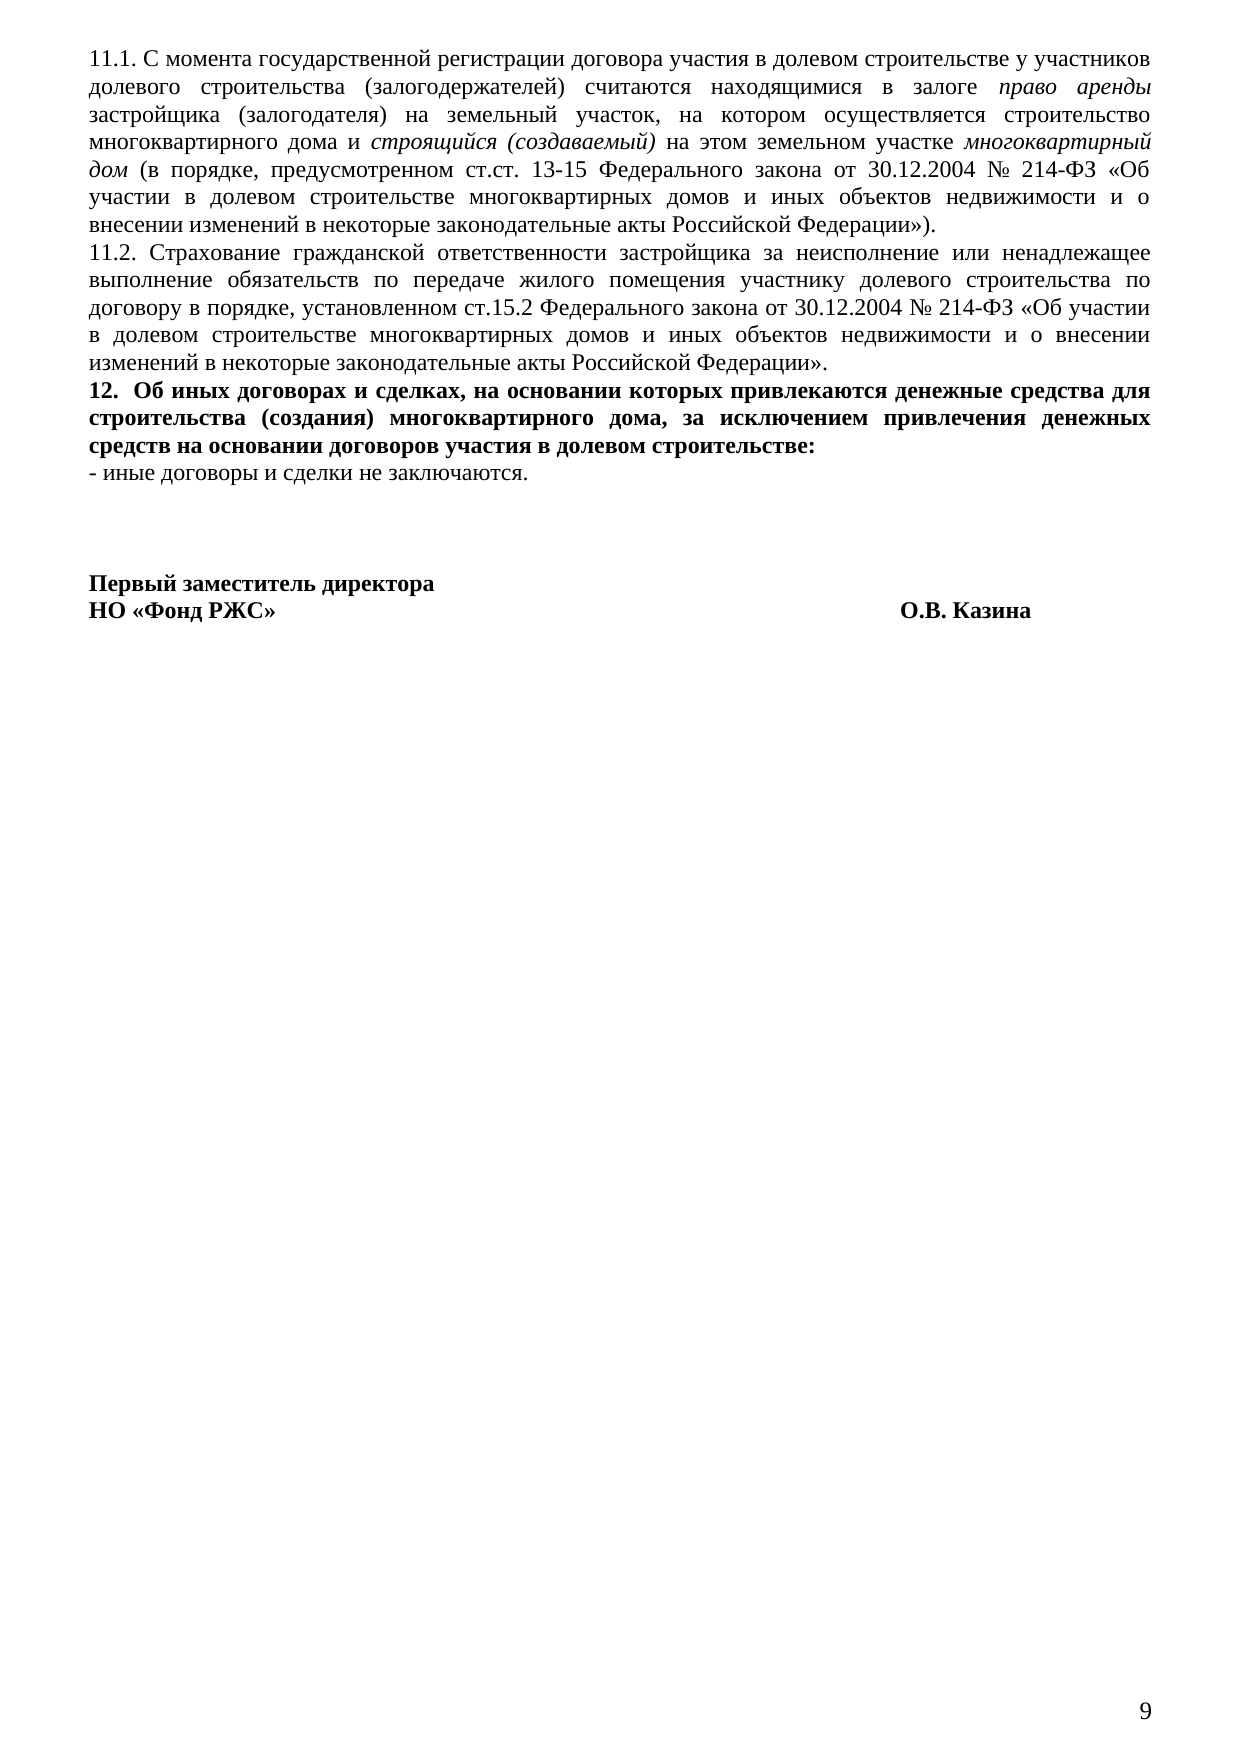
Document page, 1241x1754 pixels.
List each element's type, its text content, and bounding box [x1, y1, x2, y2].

list Об иных договорах и сделках, на основании которых привлекаются денежные средства для строительства (создания) многоквартирного дома, за исключением привлечения денежных средств на основании договоров участия в долевом строительстве: [89, 376, 1152, 458]
text - иные договоры и сделки не заключаются. [89, 458, 1152, 486]
text НО «Фонд РЖС» О.В. Казина [89, 596, 1152, 624]
text 11.2. Страхование гражданской ответственности застройщика за неисполнение или ненадлежащее выполнение обязательств по передаче жилого помещения участнику долевого строительства по договору в порядке, установленном ст.15.2 Федерального закона от 30.12.2004 № 214-ФЗ «Об участии в долевом строительстве многоквартирных домов и иных объектов недвижимости и о внесении изменений в некоторые законодательные акты Российской Федерации». [89, 238, 1152, 376]
text 11.1. С момента государственной регистрации договора участия в долевом строительстве у участников долевого строительства (залогодержателей) считаются находящимися в залоге право аренды застройщика (залогодателя) на земельный участок, на котором осуществляется строительство многоквартирного дома и строящийся (создаваемый) на этом земельном участке многоквартирный дом (в порядке, предусмотренном ст.ст. 13-15 Федерального закона от 30.12.2004 № 214-ФЗ «Об участии в долевом строительстве многоквартирных домов и иных объектов недвижимости и о внесении изменений в некоторые законодательные акты Российской Федерации»). [89, 44, 1152, 238]
text Первый заместитель директора [89, 569, 1152, 596]
